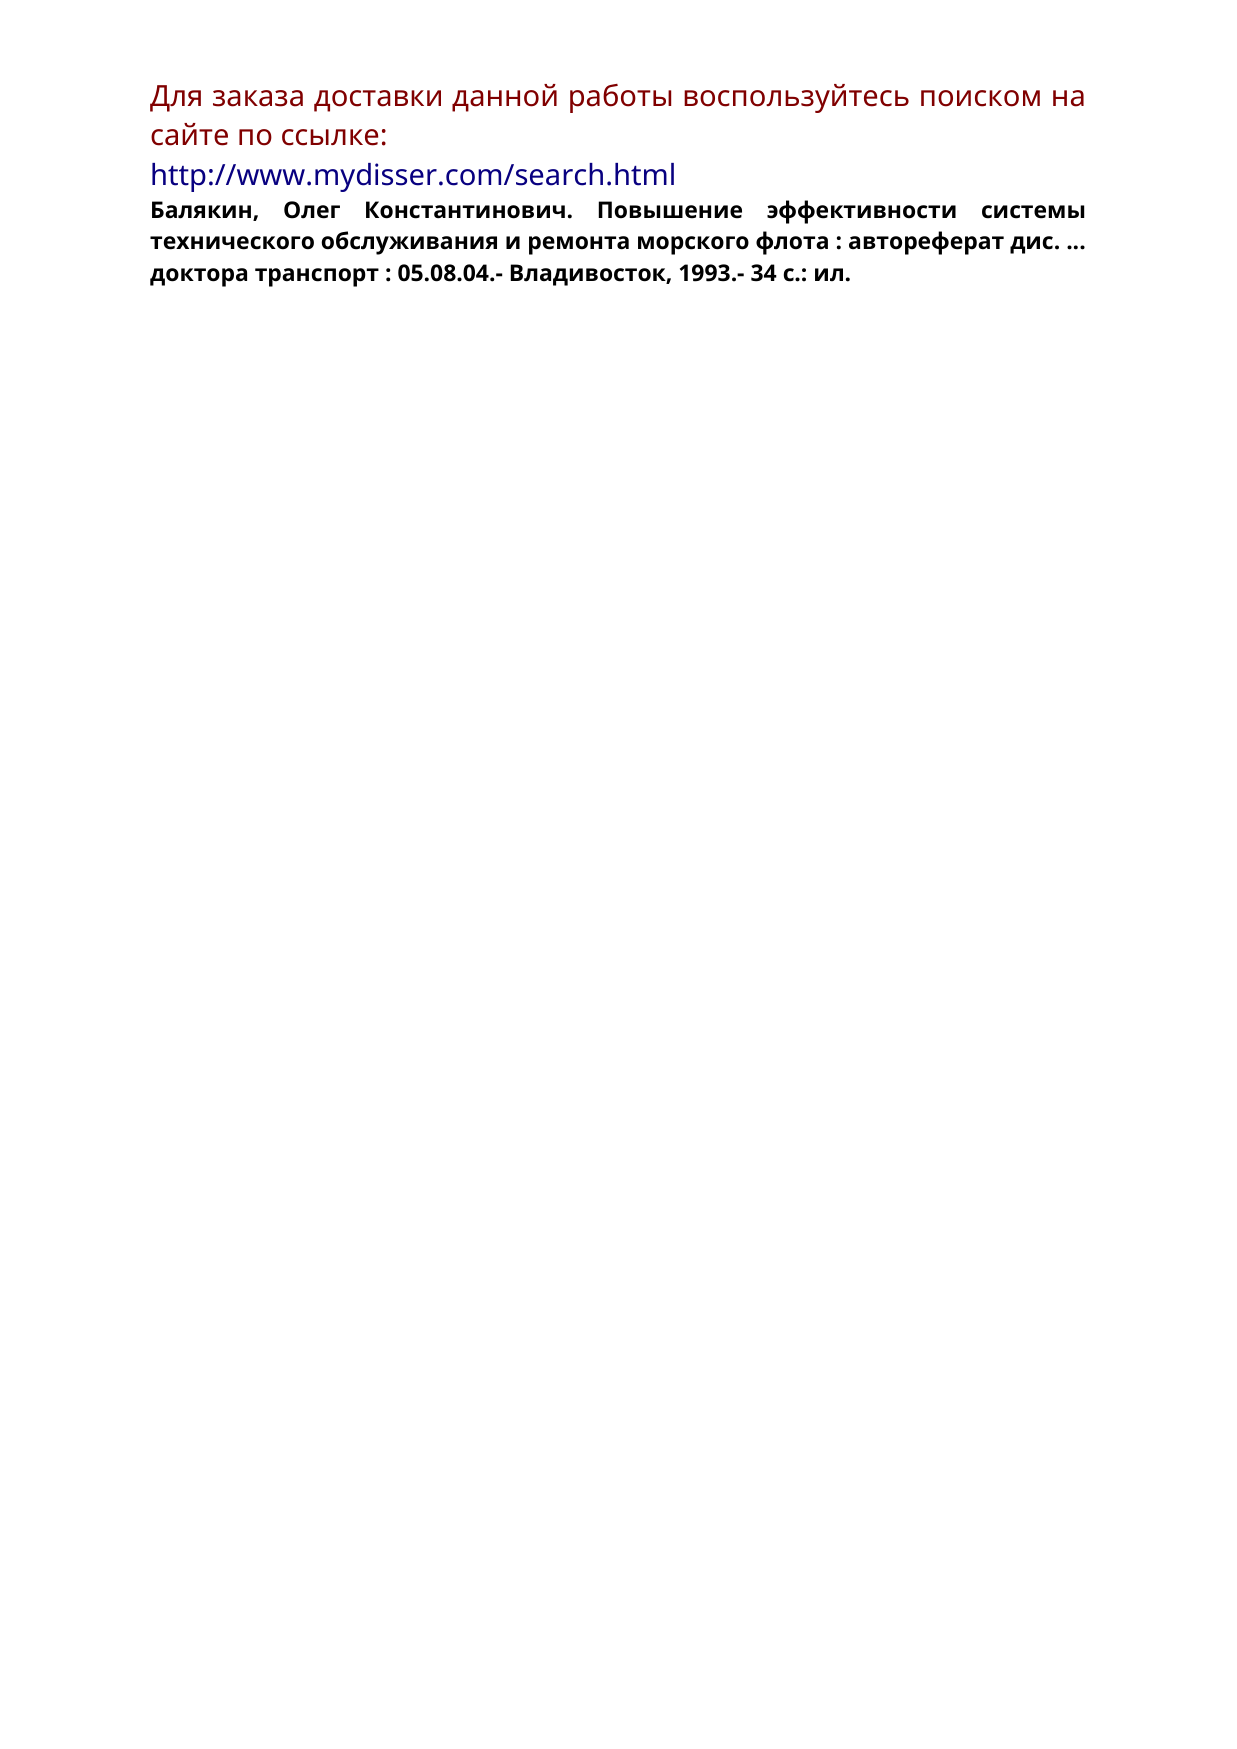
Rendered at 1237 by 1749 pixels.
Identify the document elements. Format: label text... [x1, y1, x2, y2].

text Балякин, Олег Константинович. Повышение эффективности системы технического обслуживания и ремонта морского флота : автореферат дис. ... доктора транспорт : 05.08.04.- Владивосток, 1993.- 34 с.: ил. [150, 194, 1086, 288]
